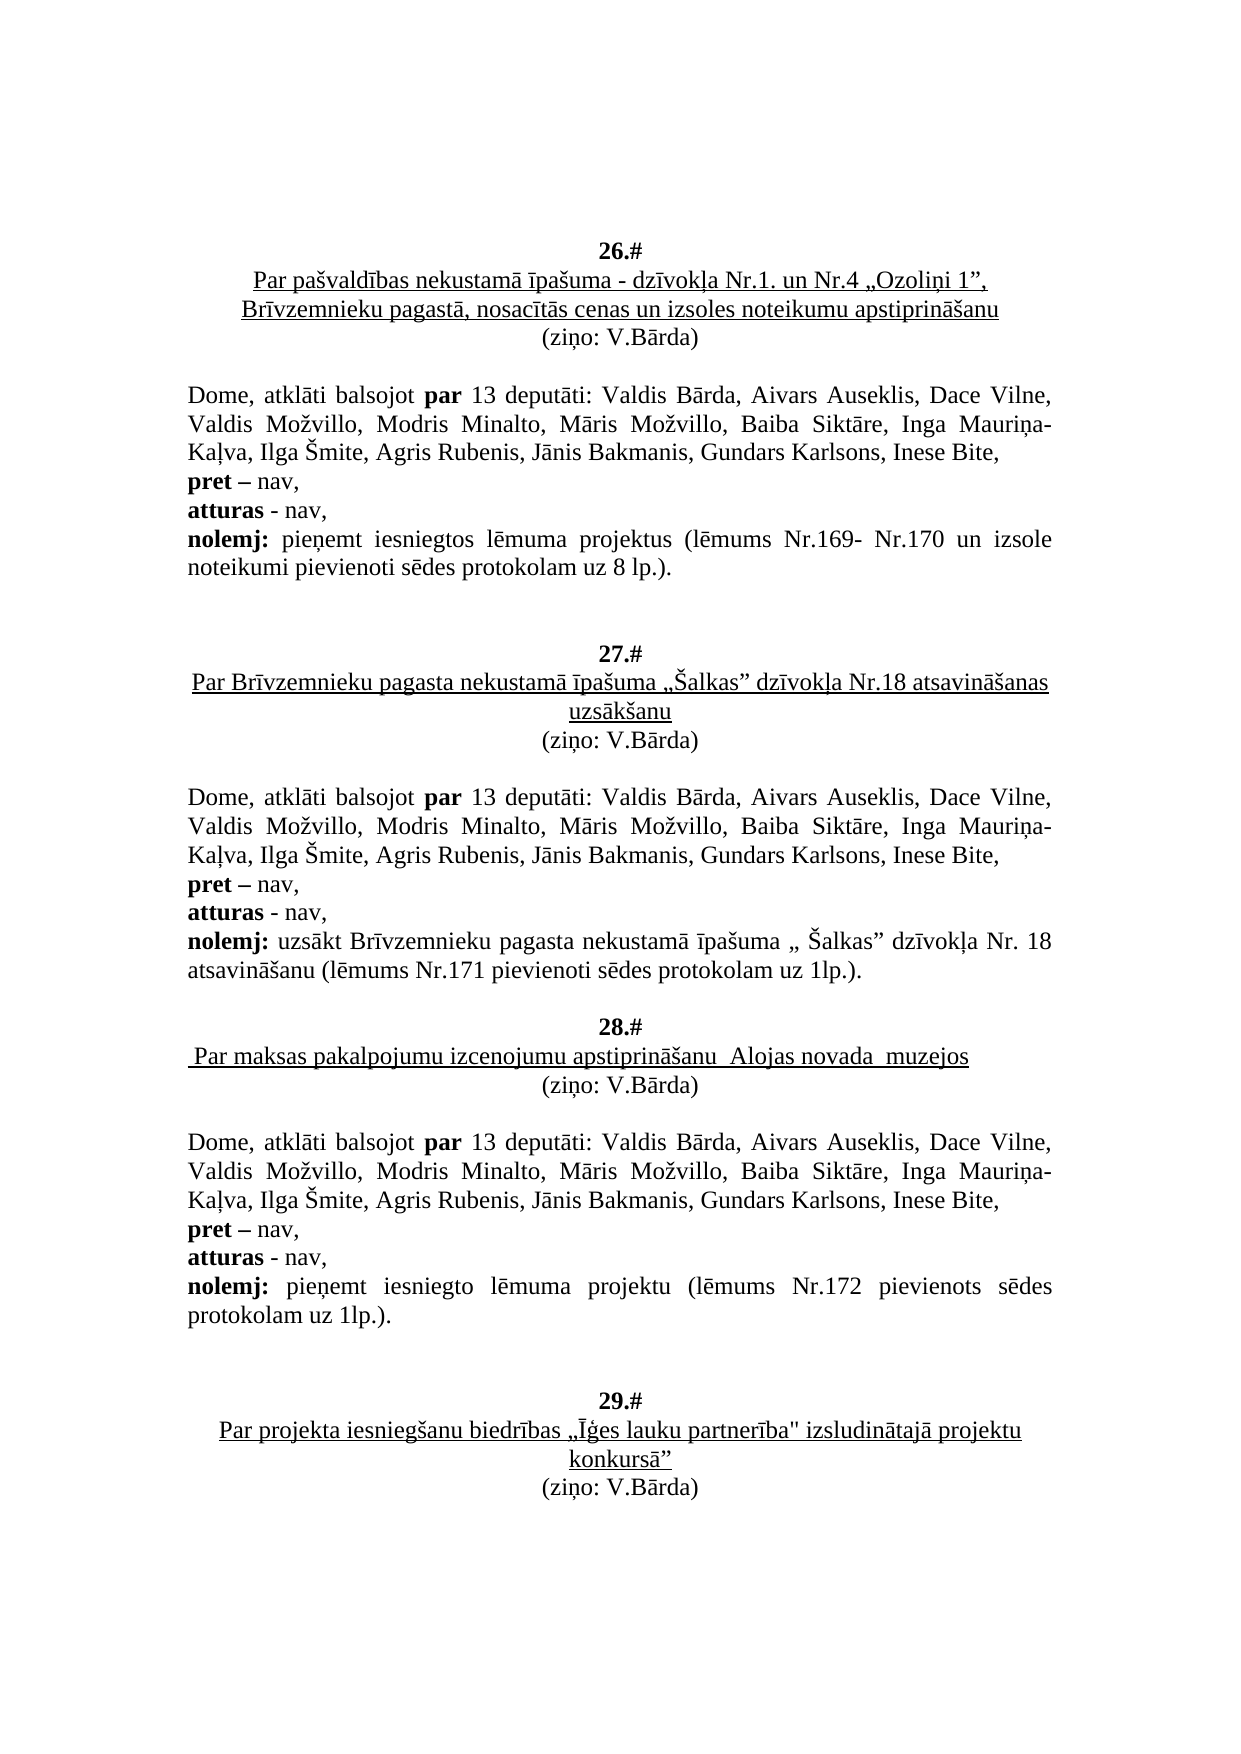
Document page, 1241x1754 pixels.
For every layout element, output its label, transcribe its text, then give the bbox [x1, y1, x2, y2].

text pret – nav, [187, 869, 1053, 897]
text 27.# [187, 639, 1053, 667]
text (ziņo: V.Bārda) [187, 322, 1053, 351]
text 28.# [187, 1012, 1053, 1041]
text 29.# [187, 1386, 1053, 1415]
text Par maksas pakalpojumu izcenojumu apstiprināšanu Alojas novada muzejos [187, 1041, 1053, 1070]
text (ziņo: V.Bārda) [187, 1472, 1053, 1501]
text nolemj: uzsākt Brīvzemnieku pagasta nekustamā īpašuma „ Šalkas” dzīvokļa Nr. 18 atsavināšanu (lēmums Nr.171 pievienoti sēdes protokolam uz 1lp.). [187, 926, 1053, 984]
text pret – nav, [187, 466, 1053, 495]
text atturas - nav, [187, 897, 1053, 926]
text atturas - nav, [187, 495, 1053, 524]
text 26.# [187, 236, 1053, 265]
text atturas - nav, [187, 1242, 1053, 1271]
text (ziņo: V.Bārda) [187, 1070, 1053, 1099]
text Par Brīvzemnieku pagasta nekustamā īpašuma „Šalkas” dzīvokļa Nr.18 atsavināšanas uzsākšanu [187, 667, 1053, 725]
text pret – nav, [187, 1214, 1053, 1242]
text (ziņo: V.Bārda) [187, 725, 1053, 754]
text nolemj: pieņemt iesniegtos lēmuma projektus (lēmums Nr.169- Nr.170 un izsole noteikumi pievienoti sēdes protokolam uz 8 lp.). [187, 524, 1053, 581]
text Par pašvaldības nekustamā īpašuma - dzīvokļa Nr.1. un Nr.4 „Ozoliņi 1”, Brīvzemnieku pagastā, nosacītās cenas un izsoles noteikumu apstiprināšanu [187, 265, 1053, 322]
text Par projekta iesniegšanu biedrības „Īģes lauku partnerība" izsludinātajā projektu konkursā” [187, 1415, 1053, 1472]
text nolemj: pieņemt iesniegto lēmuma projektu (lēmums Nr.172 pievienots sēdes protokolam uz 1lp.). [187, 1271, 1053, 1329]
